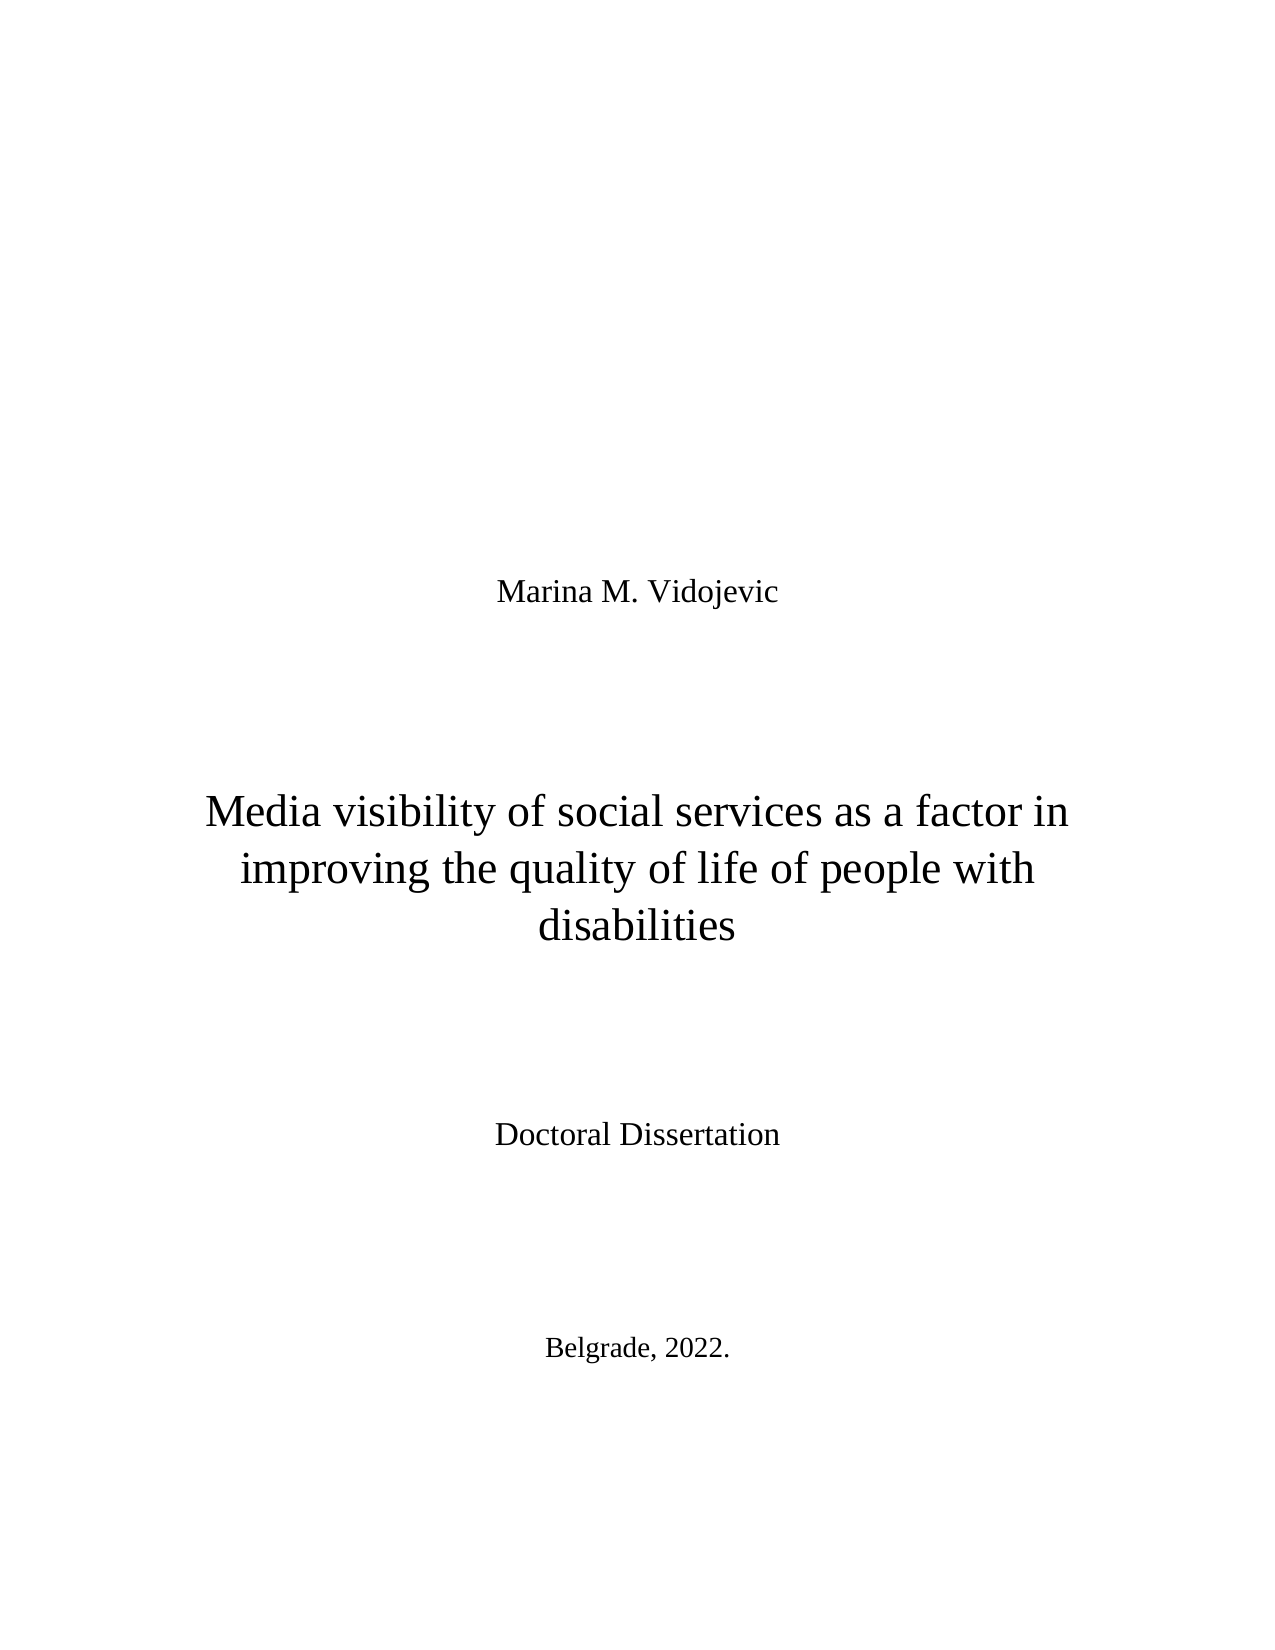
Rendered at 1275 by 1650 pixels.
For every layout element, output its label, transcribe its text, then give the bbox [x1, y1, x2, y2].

text Маrina M. Vidojevic [148, 571, 1127, 609]
text Media visibility of social services as a factor in improving the quality of life of people with disabilities [148, 784, 1127, 950]
text Belgrade, 2022. [148, 1330, 1127, 1364]
text Doctoral Dissertation [148, 1114, 1127, 1152]
